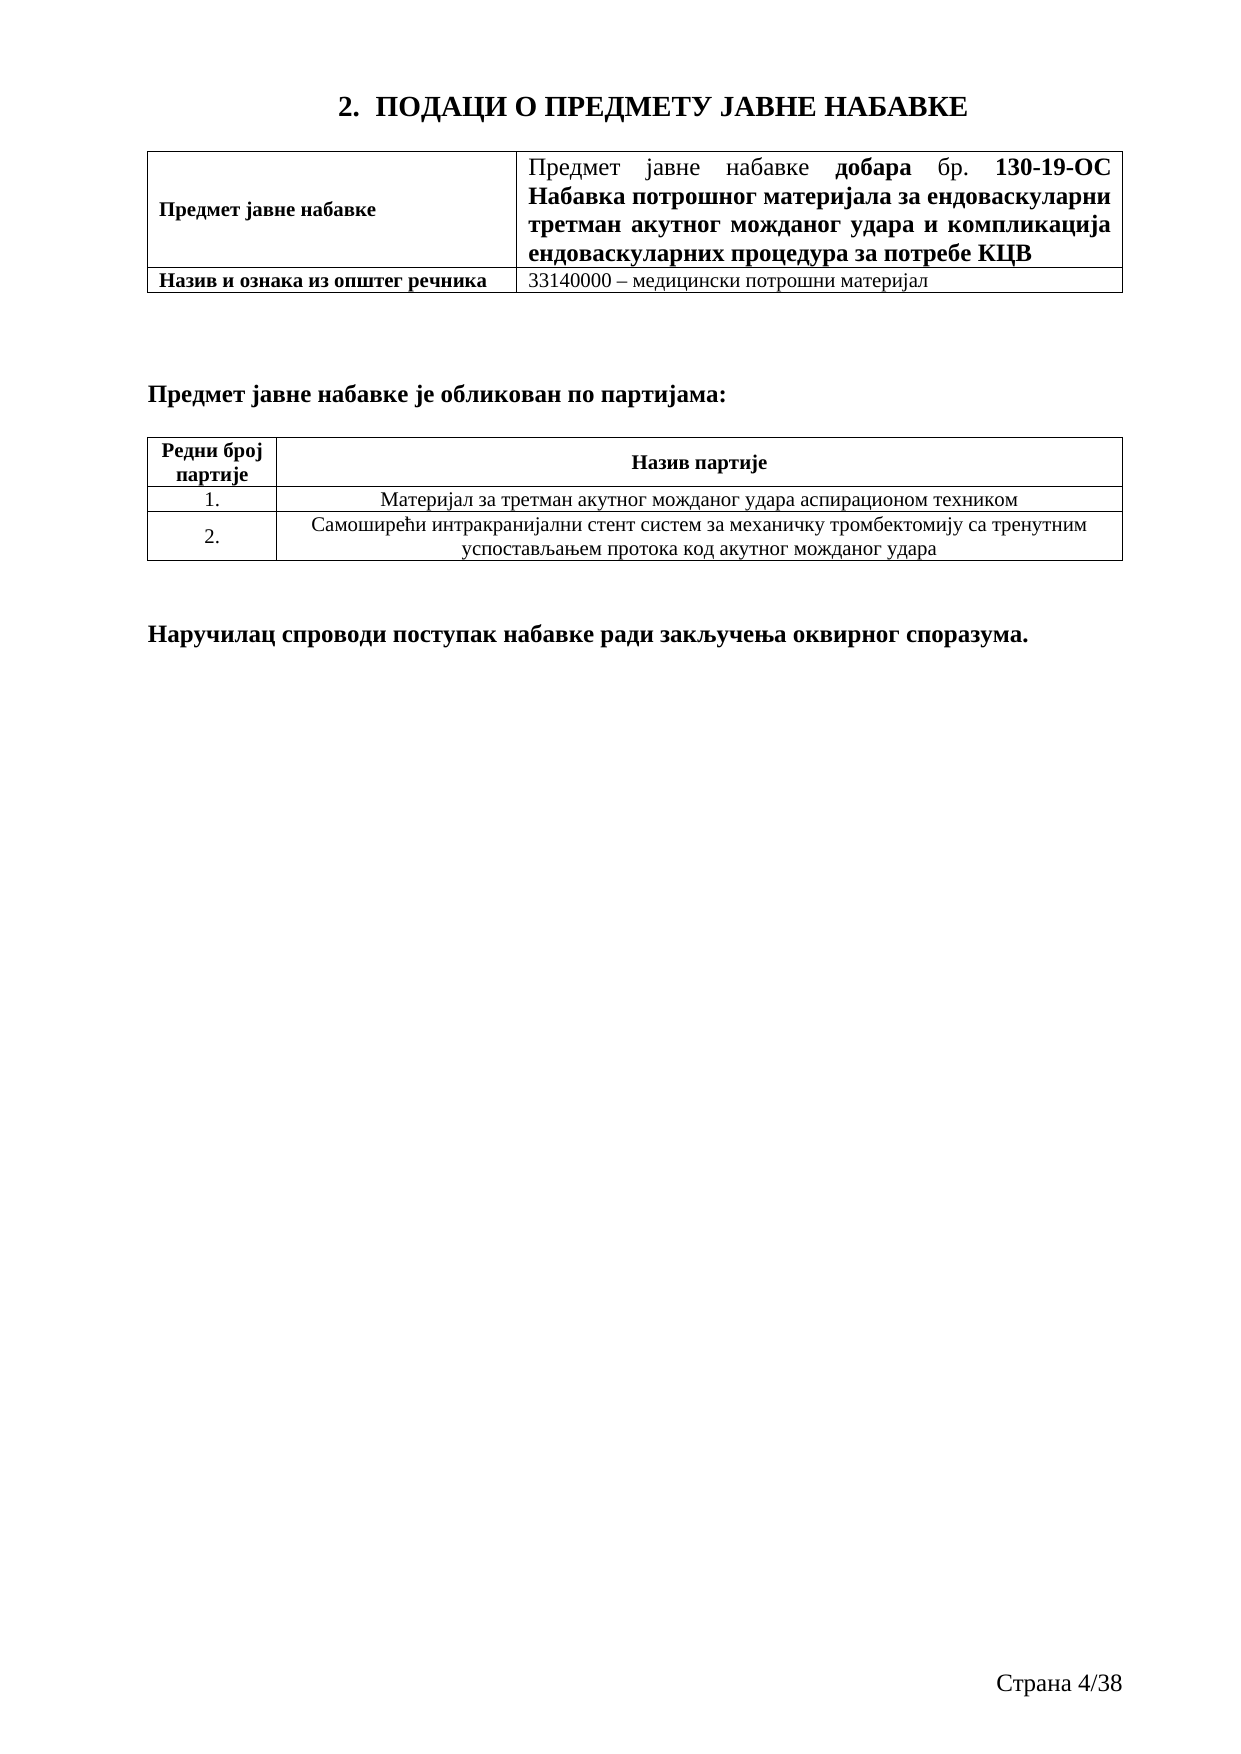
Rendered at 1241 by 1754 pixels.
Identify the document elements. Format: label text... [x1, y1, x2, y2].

table_header Предмет јавне набавке [148, 152, 516, 267]
text Наручилац спроводи поступак набавке ради закључења оквирног споразума. [148, 619, 1122, 648]
table_header Назив партије [277, 438, 1122, 486]
table_cell Назив и ознака из општег речника [148, 268, 516, 292]
table_header Предмет јавне набавке добара бр. 130-19-ОС Набавка потрошног материјала за ендоваскуларни третман акутног можданог удара и компликација ендоваскуларних процедура за потребе КЦВ [517, 152, 1122, 267]
table_cell Материјал за третман акутног можданог удара аспирационом техником [277, 487, 1122, 511]
table_cell Самоширећи интракранијални стент систем за механичку тромбектомију са тренутним успостављањем протока код акутног можданог удара [277, 512, 1122, 560]
table_cell 1. [148, 487, 276, 511]
subtitle ПОДАЦИ О ПРЕДМЕТУ ЈАВНЕ НАБАВКЕ [184, 89, 1122, 122]
table_cell 2. [148, 512, 276, 560]
text Предмет јавне набавке је обликован по партијама: [148, 379, 1122, 408]
table_header Редни број партије [148, 438, 276, 486]
table_cell 33140000 – медицински потрошни материјал [517, 268, 1122, 292]
